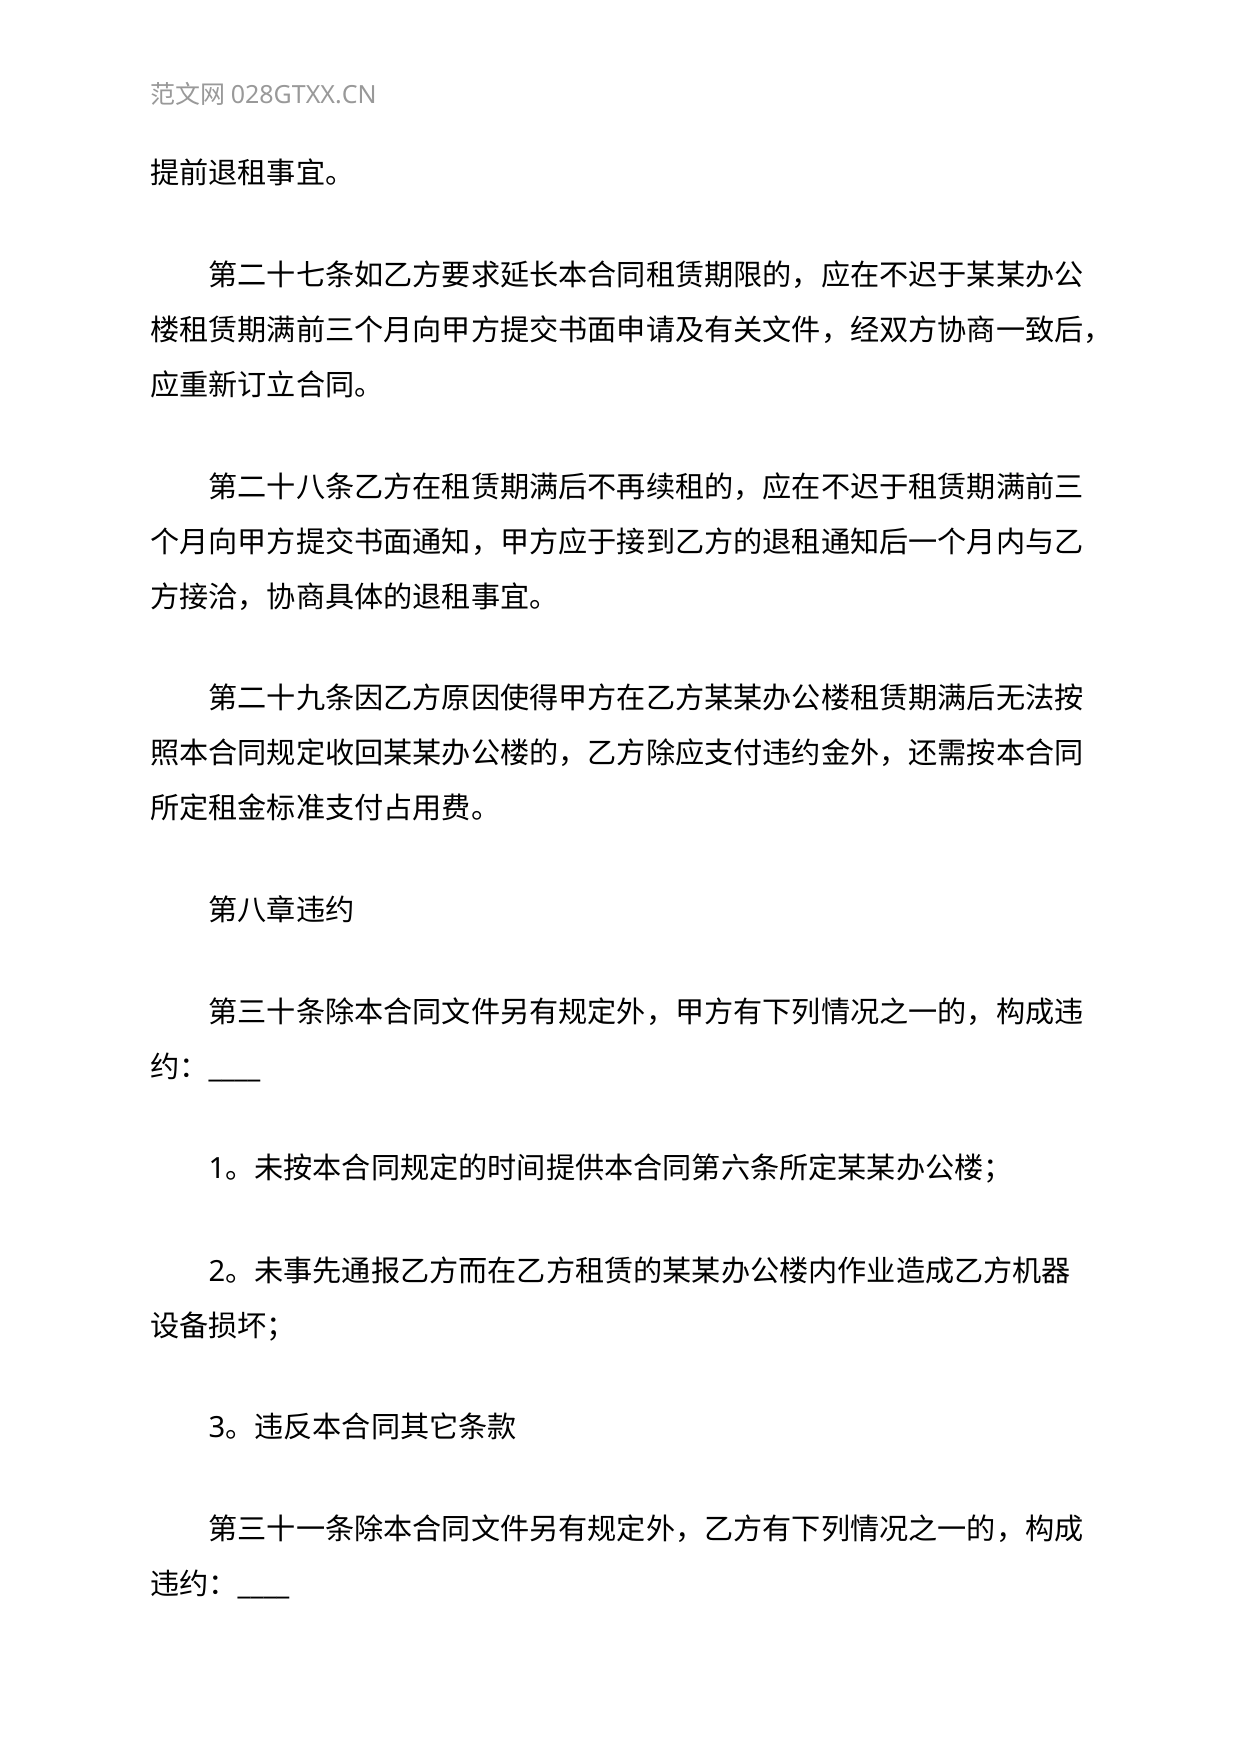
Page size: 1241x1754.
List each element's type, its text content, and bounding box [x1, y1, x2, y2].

text 第二十七条如乙方要求延长本合同租赁期限的，应在不迟于某某办公楼租赁期满前三个月向甲方提交书面申请及有关文件，经双方协商一致后，应重新订立合同。 [150, 252, 1090, 404]
text 第八章违约 [150, 886, 1090, 929]
text 1。未按本合同规定的时间提供本合同第六条所定某某办公楼； [150, 1145, 1090, 1187]
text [150, 150, 1090, 192]
text 2。未事先通报乙方而在乙方租赁的某某办公楼内作业造成乙方机器设备损坏； [150, 1247, 1090, 1344]
text 第二十八条乙方在租赁期满后不再续租的，应在不迟于租赁期满前三个月向甲方提交书面通知，甲方应于接到乙方的退租通知后一个月内与乙方接洽，协商具体的退租事宜。 [150, 463, 1090, 615]
text 第二十九条因乙方原因使得甲方在乙方某某办公楼租赁期满后无法按照本合同规定收回某某办公楼的，乙方除应支付违约金外，还需按本合同所定租金标准支付占用费。 [150, 675, 1090, 827]
text 3。违反本合同其它条款 [150, 1404, 1090, 1446]
text 第三十一条除本合同文件另有规定外，乙方有下列情况之一的，构成违约：____ [150, 1506, 1090, 1603]
text 第三十条除本合同文件另有规定外，甲方有下列情况之一的，构成违约：____ [150, 988, 1090, 1086]
